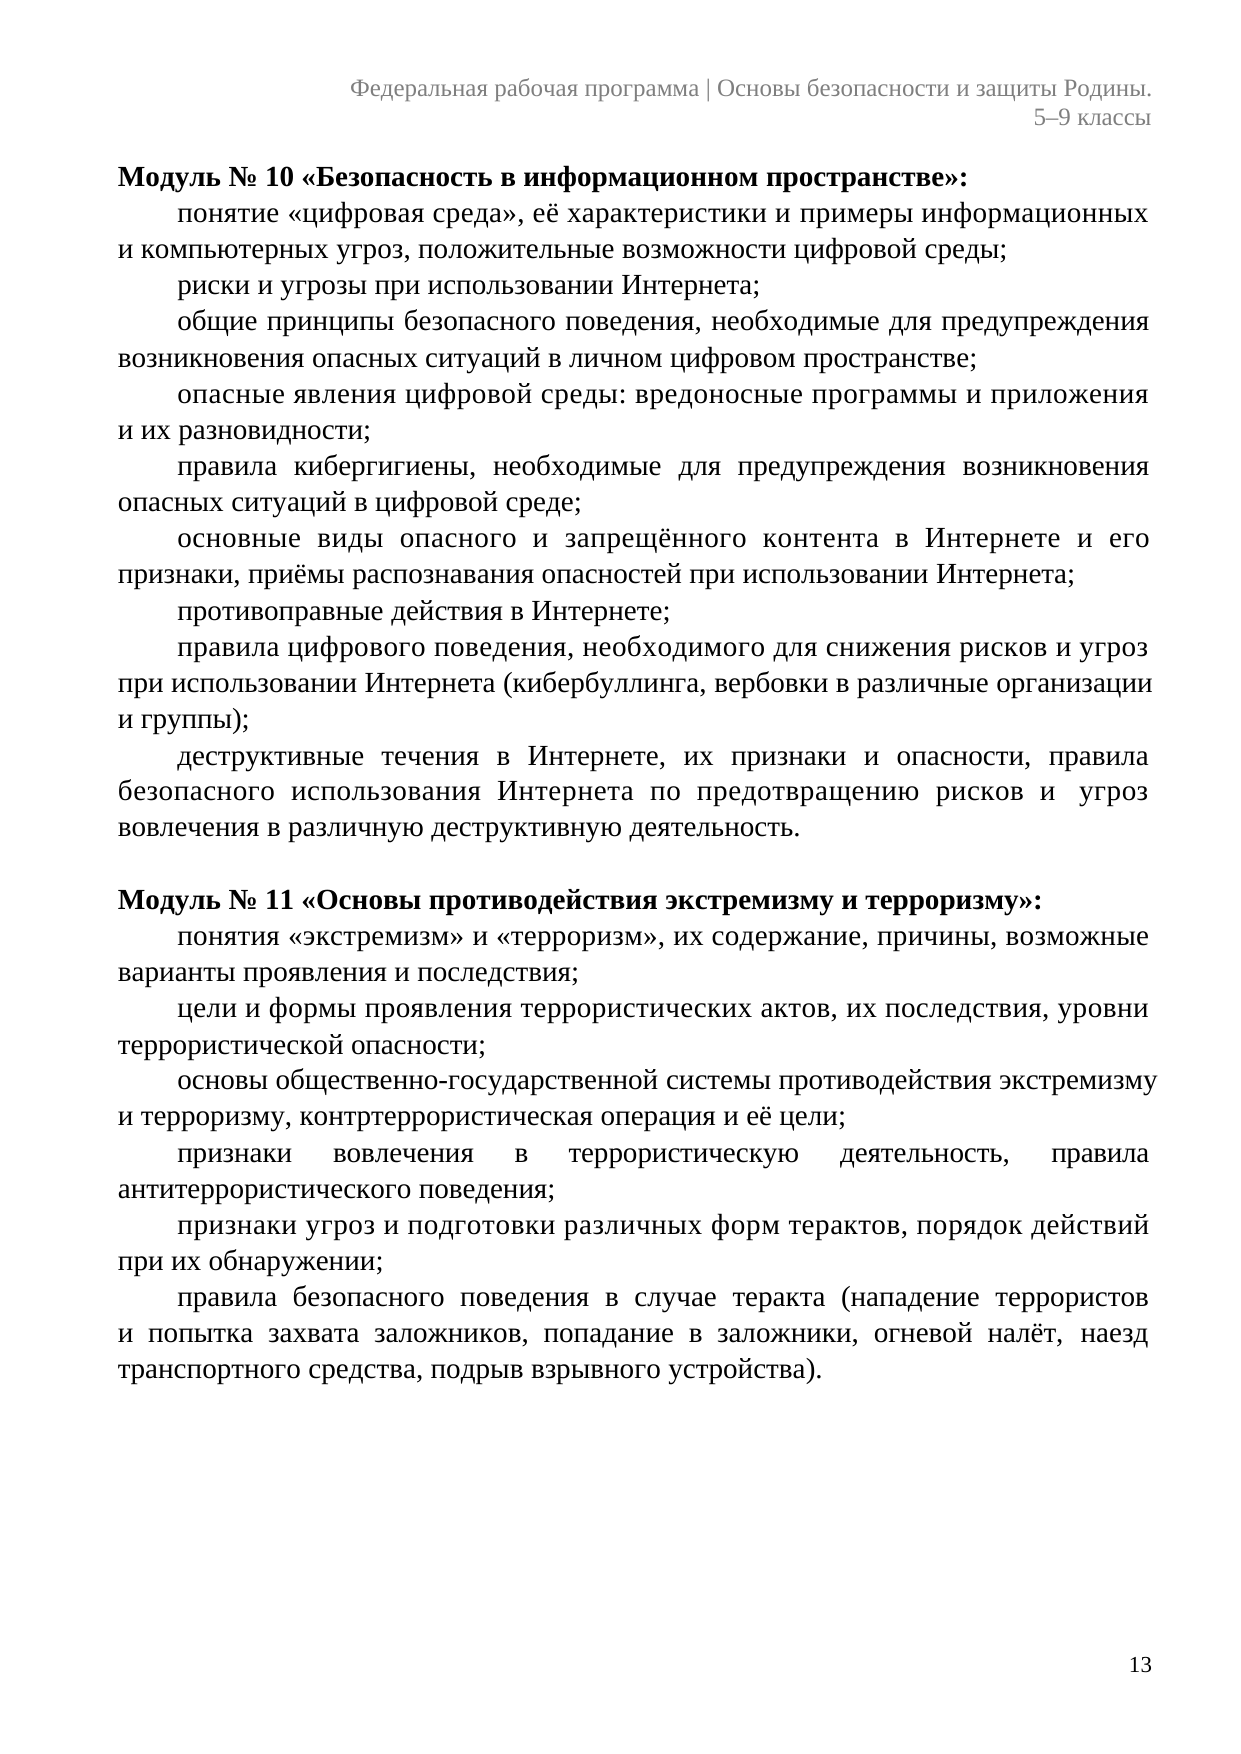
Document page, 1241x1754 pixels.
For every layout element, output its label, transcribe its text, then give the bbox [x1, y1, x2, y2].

text при их обнаружении; [118, 1243, 1240, 1277]
text основные виды опасного и запрещённого контента в Интернете и его [177, 521, 1240, 554]
text признаки угроз и подготовки различных форм терактов, порядок действий [177, 1207, 1240, 1241]
text Модуль № 10 «Безопасность в информационном пространстве»: [118, 159, 1240, 192]
text варианты проявления и последствия; [118, 954, 1240, 988]
text опасные явления цифровой среды: вредоносные программы и приложения и их разновидности; [118, 376, 1157, 445]
text правила кибергигиены, необходимые для предупреждения возникновения [177, 448, 1240, 481]
text возникновения опасных ситуаций в личном цифровом пространстве; [118, 340, 1240, 373]
text риски и угрозы при использовании Интернета; [177, 267, 1240, 301]
text понятия «экстремизм» и «терроризм», их содержание, причины, возможные [177, 918, 1240, 952]
text признаки вовлечения в террористическую деятельность, правила [177, 1135, 1240, 1168]
text правила цифрового поведения, необходимого для снижения рисков и угроз при использовании Интернета (кибербуллинга, вербовки в различные организации и группы); [118, 629, 1157, 734]
text противоправные действия в Интернете; [177, 593, 1240, 627]
text признаки, приёмы распознавания опасностей при использовании Интернета; [118, 556, 1240, 590]
text понятие «цифровая среда», её характеристики и примеры информационных и компьютерных угроз, положительные возможности цифровой среды; [118, 196, 1157, 265]
text правила безопасного поведения в случае теракта (нападение террористов и попытка захвата заложников, попадание в заложники, огневой налёт, наезд транспортного средства, подрыв взрывного устройства). [118, 1279, 1157, 1385]
text основы общественно-государственной системы противодействия экстремизму и терроризму, контртеррористическая операция и её цели; [118, 1062, 1158, 1132]
text антитеррористического поведения; [118, 1171, 1240, 1205]
text общие принципы безопасного поведения, необходимые для предупреждения [177, 303, 1240, 337]
text террористической опасности; [118, 1027, 1240, 1060]
text 13 [1129, 1651, 1240, 1678]
text Модуль № 11 «Основы противодействия экстремизму и терроризму»: [118, 882, 1240, 916]
text деструктивные течения в Интернете, их признаки и опасности, правила безопасного использования Интернета по предотвращению рисков и угроз вовлечения в различную деструктивную деятельность. [118, 738, 1157, 843]
text цели и формы проявления террористических актов, их последствия, уровни [177, 990, 1240, 1024]
text опасных ситуаций в цифровой среде; [118, 484, 1240, 518]
text Федеральная рабочая программа | Основы безопасности и защиты Родины. 5–9 классы [350, 73, 1158, 131]
